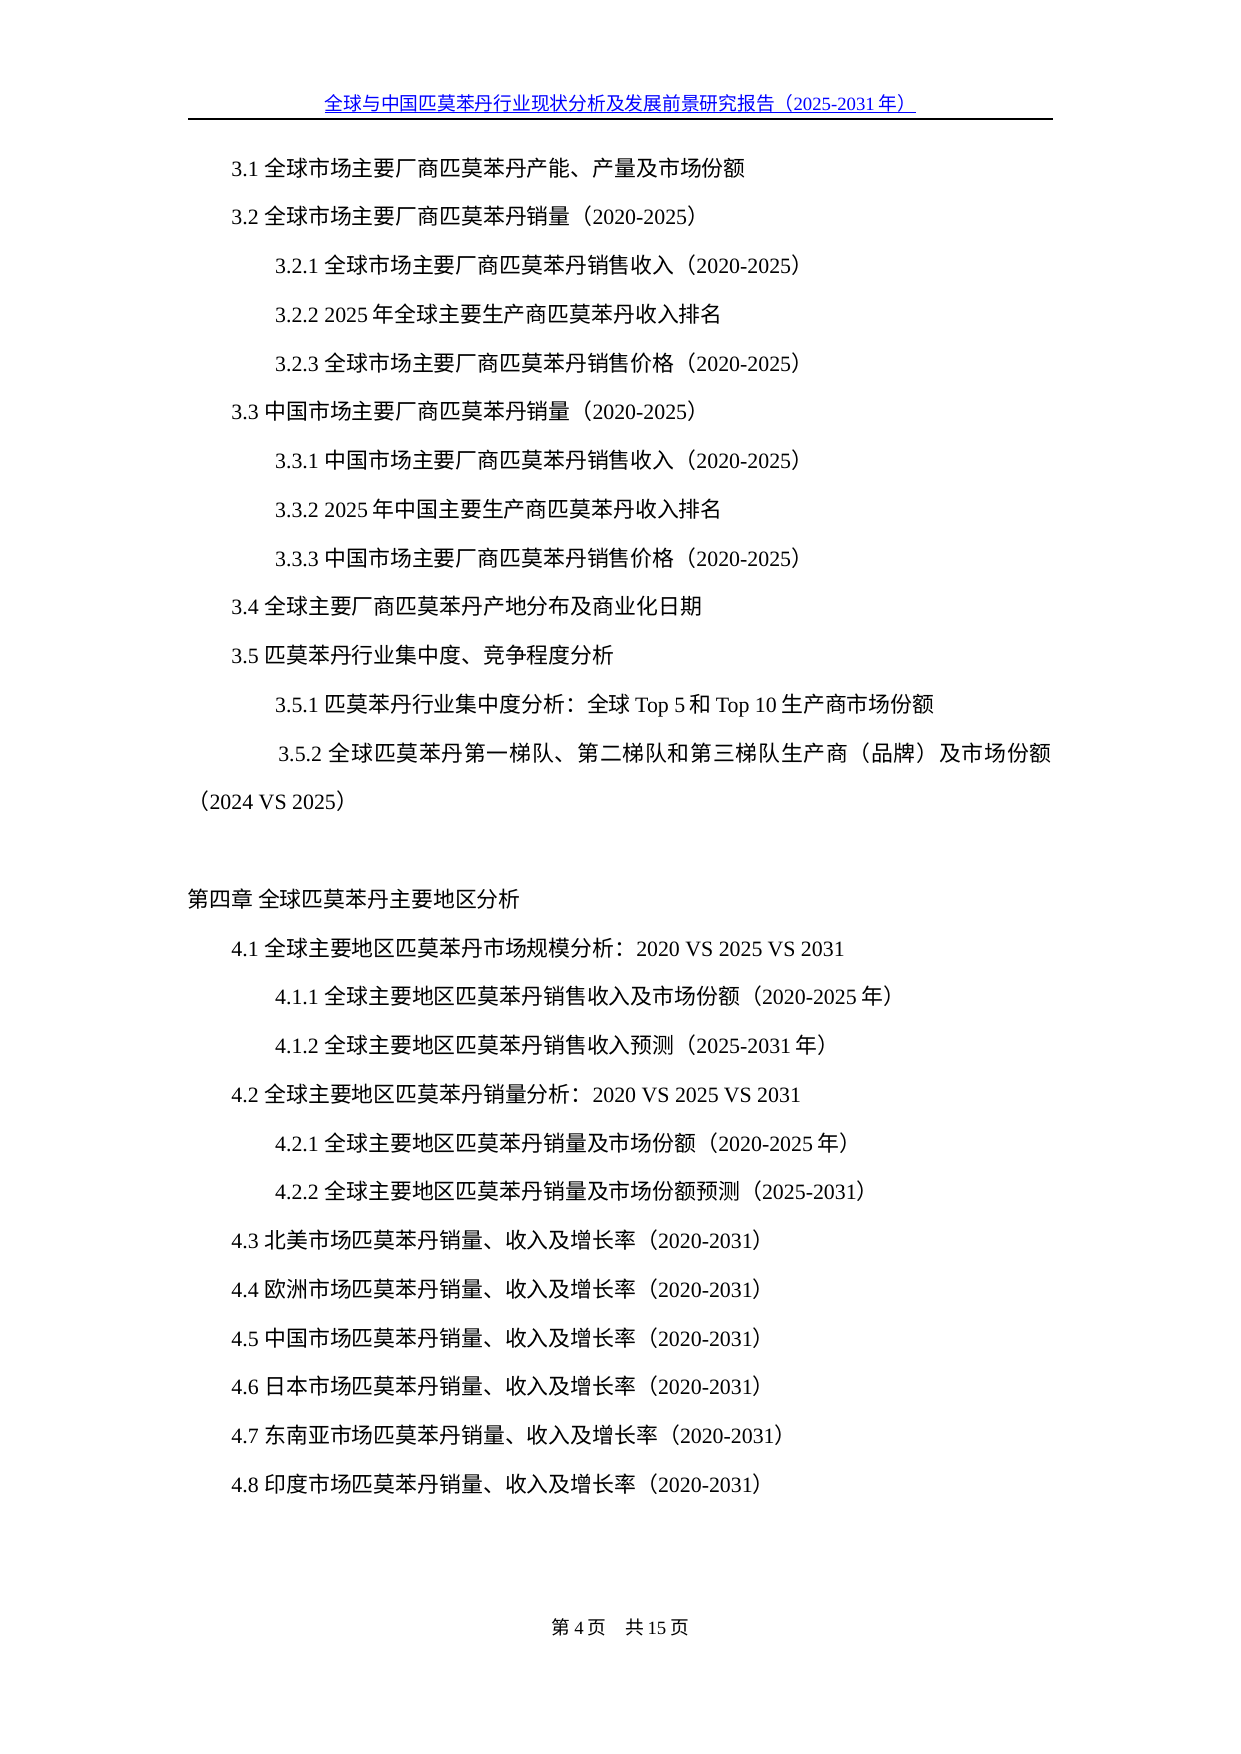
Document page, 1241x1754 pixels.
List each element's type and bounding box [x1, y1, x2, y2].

text [187, 150, 1053, 1499]
